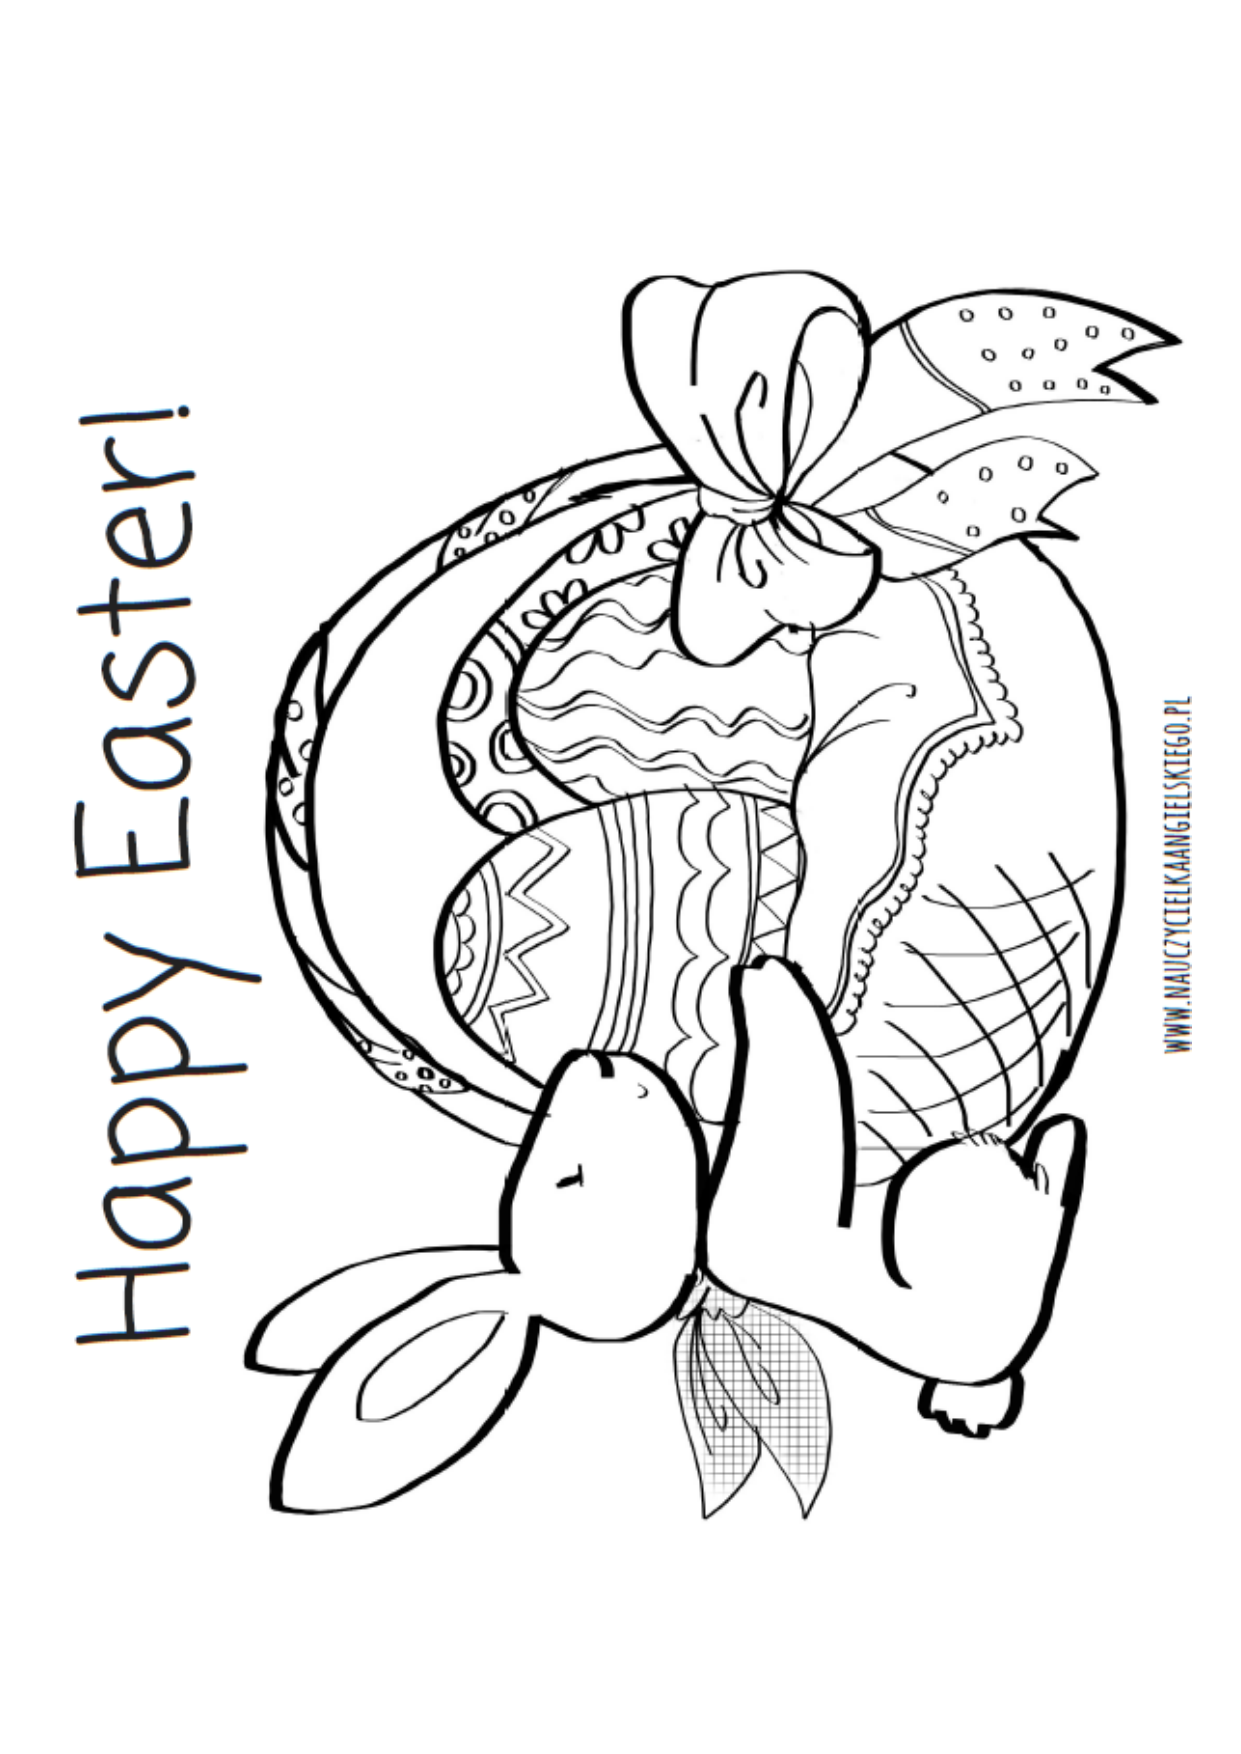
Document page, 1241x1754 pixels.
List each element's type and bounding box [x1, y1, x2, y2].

picture [48, 59, 1192, 1695]
